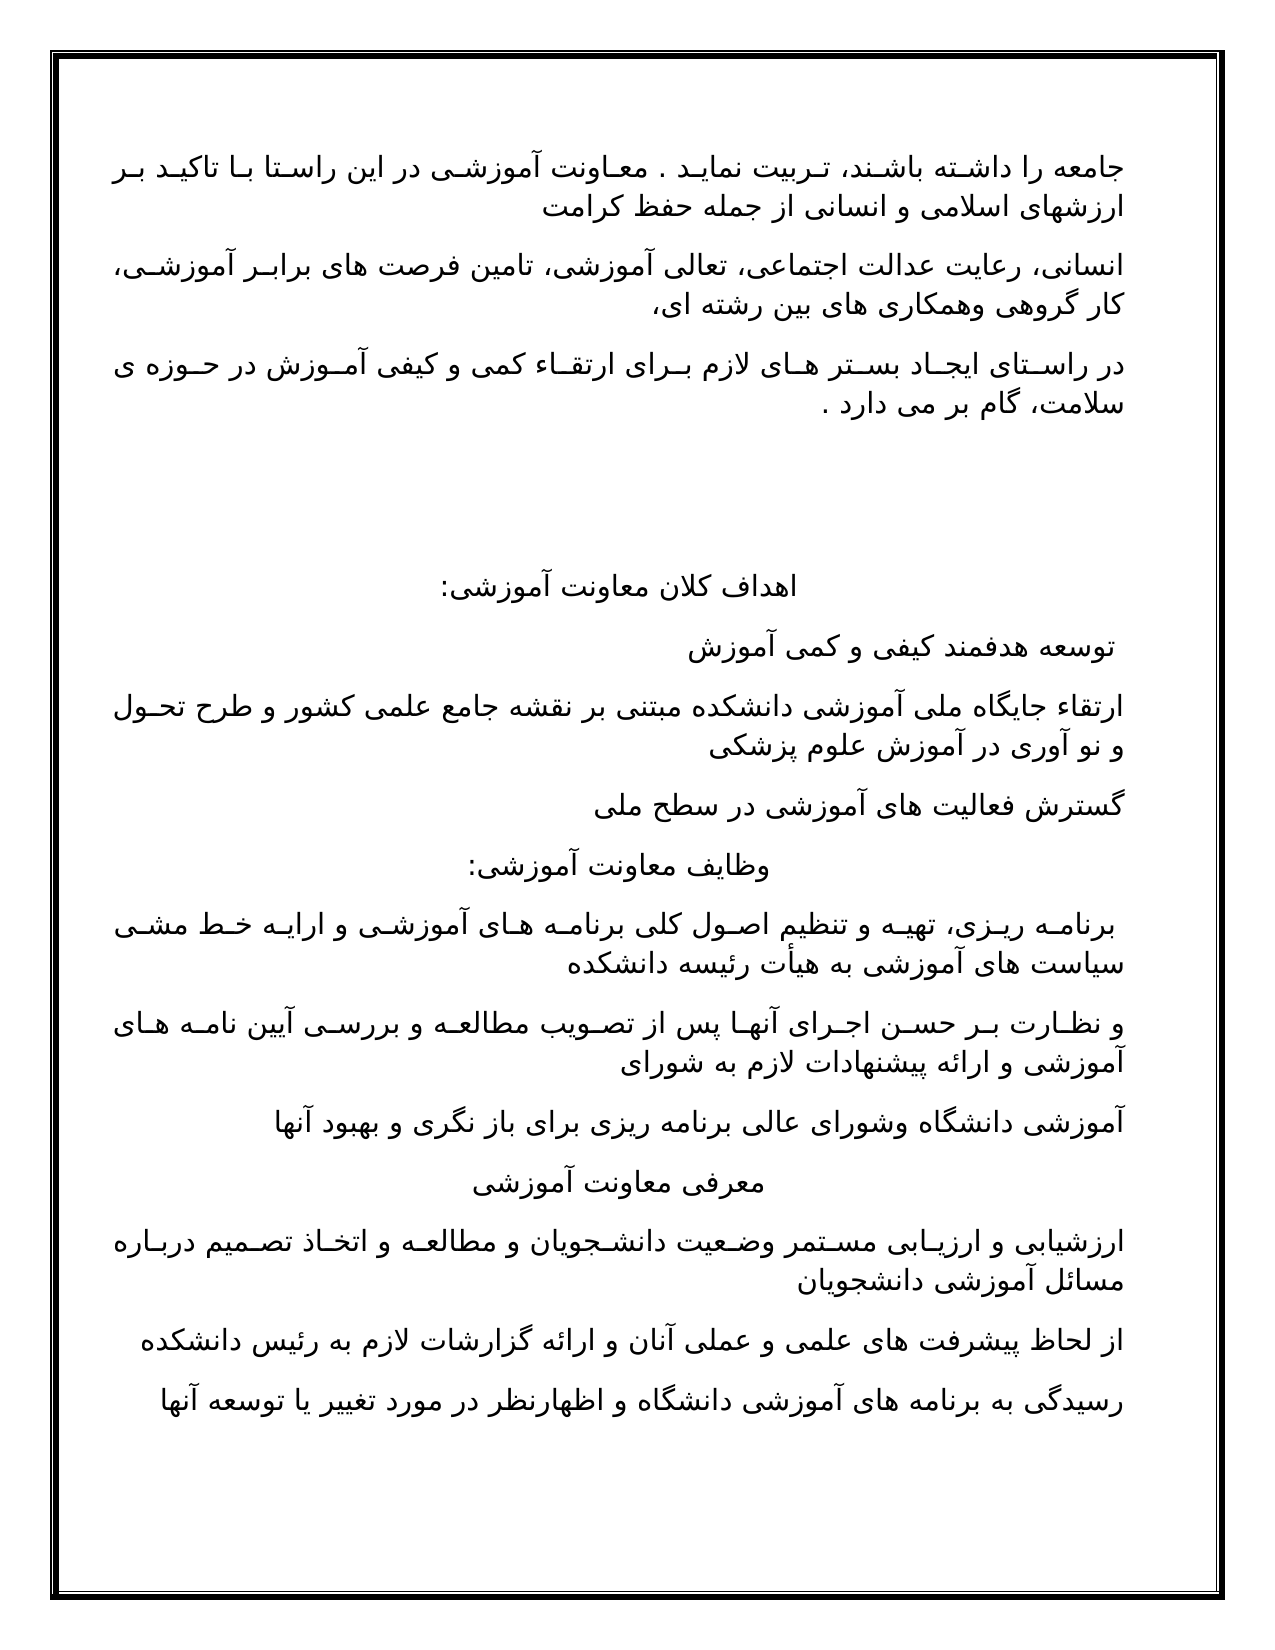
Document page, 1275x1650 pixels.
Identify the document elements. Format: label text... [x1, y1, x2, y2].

text ارتقاء جایگاه ملی آموزشی دانشکده مبتنی بر نقشه جامع علمی کشور و طرح تحول و نو آوری در آموزش علوم پزشکی [112, 689, 1125, 762]
text توسعه هدفمند کیفی و کمی آموزش [112, 629, 1125, 663]
text معرفی معاونت آموزشی [112, 1165, 1125, 1199]
text برنامه ریزی، تهیه و تنظیم اصول کلی برنامه های آموزشی و ارایه خط مشی سیاست های آموزشی به هیأت رئیسه دانشکده [112, 908, 1125, 981]
text وظایف معاونت آموزشی: [112, 848, 1125, 882]
text و نظارت بر حسن اجرای آنها پس از تصویب مطالعه و بررسی آیین نامه های آموزشی و ارائه پیشنهادات لازم به شورای [112, 1006, 1125, 1079]
text اهداف کلان معاونت آموزشی: [112, 570, 1125, 604]
text رسیدگی به برنامه های آموزشی دانشگاه و اظهارنظر در مورد تغییر یا توسعه آنها [112, 1383, 1125, 1417]
text ارزشیابی و ارزیابی مستمر وضعیت دانشجویان و مطالعه و اتخاذ تصمیم درباره مسائل آموزشی دانشجویان [112, 1225, 1125, 1298]
text در راستای ایجاد بستر های لازم برای ارتقاء کمی و کیفی آموزش در حوزه ی سلامت، گام بر می دارد . [112, 347, 1125, 420]
text گسترش فعالیت های آموزشی در سطح ملی [112, 788, 1125, 822]
text جامعه را داشته باشند، تربیت نماید . معاونت آموزشی در این راستا با تاکید بر ارزشهای اسلامی و انسانی از جمله حفظ کرامت [112, 150, 1125, 223]
text انسانی، رعایت عدالت اجتماعی، تعالی آموزشی، تامین فرصت های برابر آموزشی، کار گروهی وهمکاری های بین رشته ای، [112, 249, 1125, 322]
text آموزشی دانشگاه وشورای عالی برنامه ریزی برای باز نگری و بهبود آنها [112, 1105, 1125, 1139]
text از لحاظ پیشرفت های علمی و عملی آنان و ارائه گزارشات لازم به رئیس دانشکده [112, 1323, 1125, 1357]
